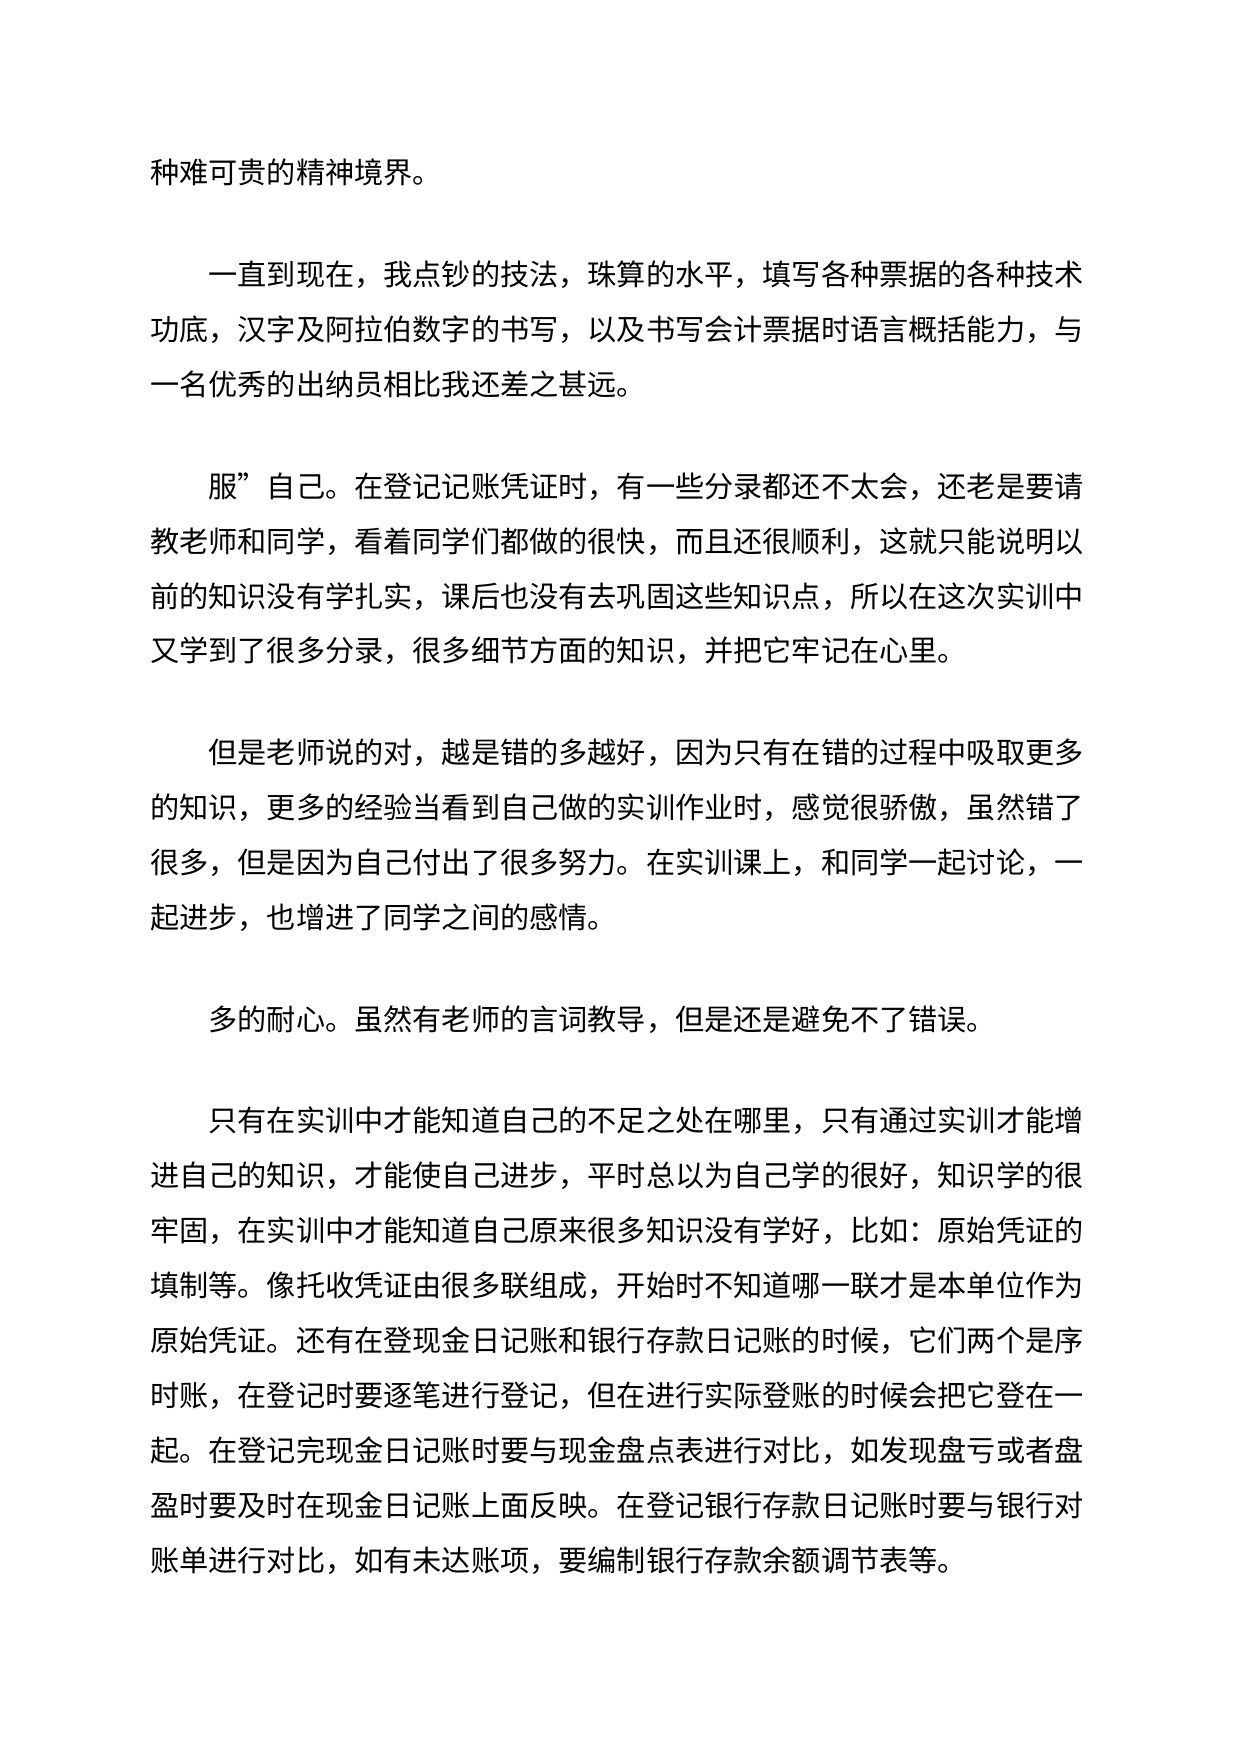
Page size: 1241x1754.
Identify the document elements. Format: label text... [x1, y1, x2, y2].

text 服”自己。在登记记账凭证时，有一些分录都还不太会，还老是要请教老师和同学，看着同学们都做的很快，而且还很顺利，这就只能说明以前的知识没有学扎实，课后也没有去巩固这些知识点，所以在这次实训中又学到了很多分录，很多细节方面的知识，并把它牢记在心里。 [150, 463, 1090, 670]
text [150, 150, 1090, 192]
text 多的耐心。虽然有老师的言词教导，但是还是避免不了错误。 [150, 996, 1090, 1038]
text 一直到现在，我点钞的技法，珠算的水平，填写各种票据的各种技术功底，汉字及阿拉伯数字的书写，以及书写会计票据时语言概括能力，与一名优秀的出纳员相比我还差之甚远。 [150, 252, 1090, 404]
text 只有在实训中才能知道自己的不足之处在哪里，只有通过实训才能增进自己的知识，才能使自己进步，平时总以为自己学的很好，知识学的很牢固，在实训中才能知道自己原来很多知识没有学好，比如：原始凭证的填制等。像托收凭证由很多联组成，开始时不知道哪一联才是本单位作为原始凭证。还有在登现金日记账和银行存款日记账的时候，它们两个是序时账，在登记时要逐笔进行登记，但在进行实际登账的时候会把它登在一起。在登记完现金日记账时要与现金盘点表进行对比，如发现盘亏或者盘盈时要及时在现金日记账上面反映。在登记银行存款日记账时要与银行对账单进行对比，如有未达账项，要编制银行存款余额调节表等。 [150, 1098, 1090, 1579]
text 但是老师说的对，越是错的多越好，因为只有在错的过程中吸取更多的知识，更多的经验当看到自己做的实训作业时，感觉很骄傲，虽然错了很多，但是因为自己付出了很多努力。在实训课上，和同学一起讨论，一起进步，也增进了同学之间的感情。 [150, 730, 1090, 937]
